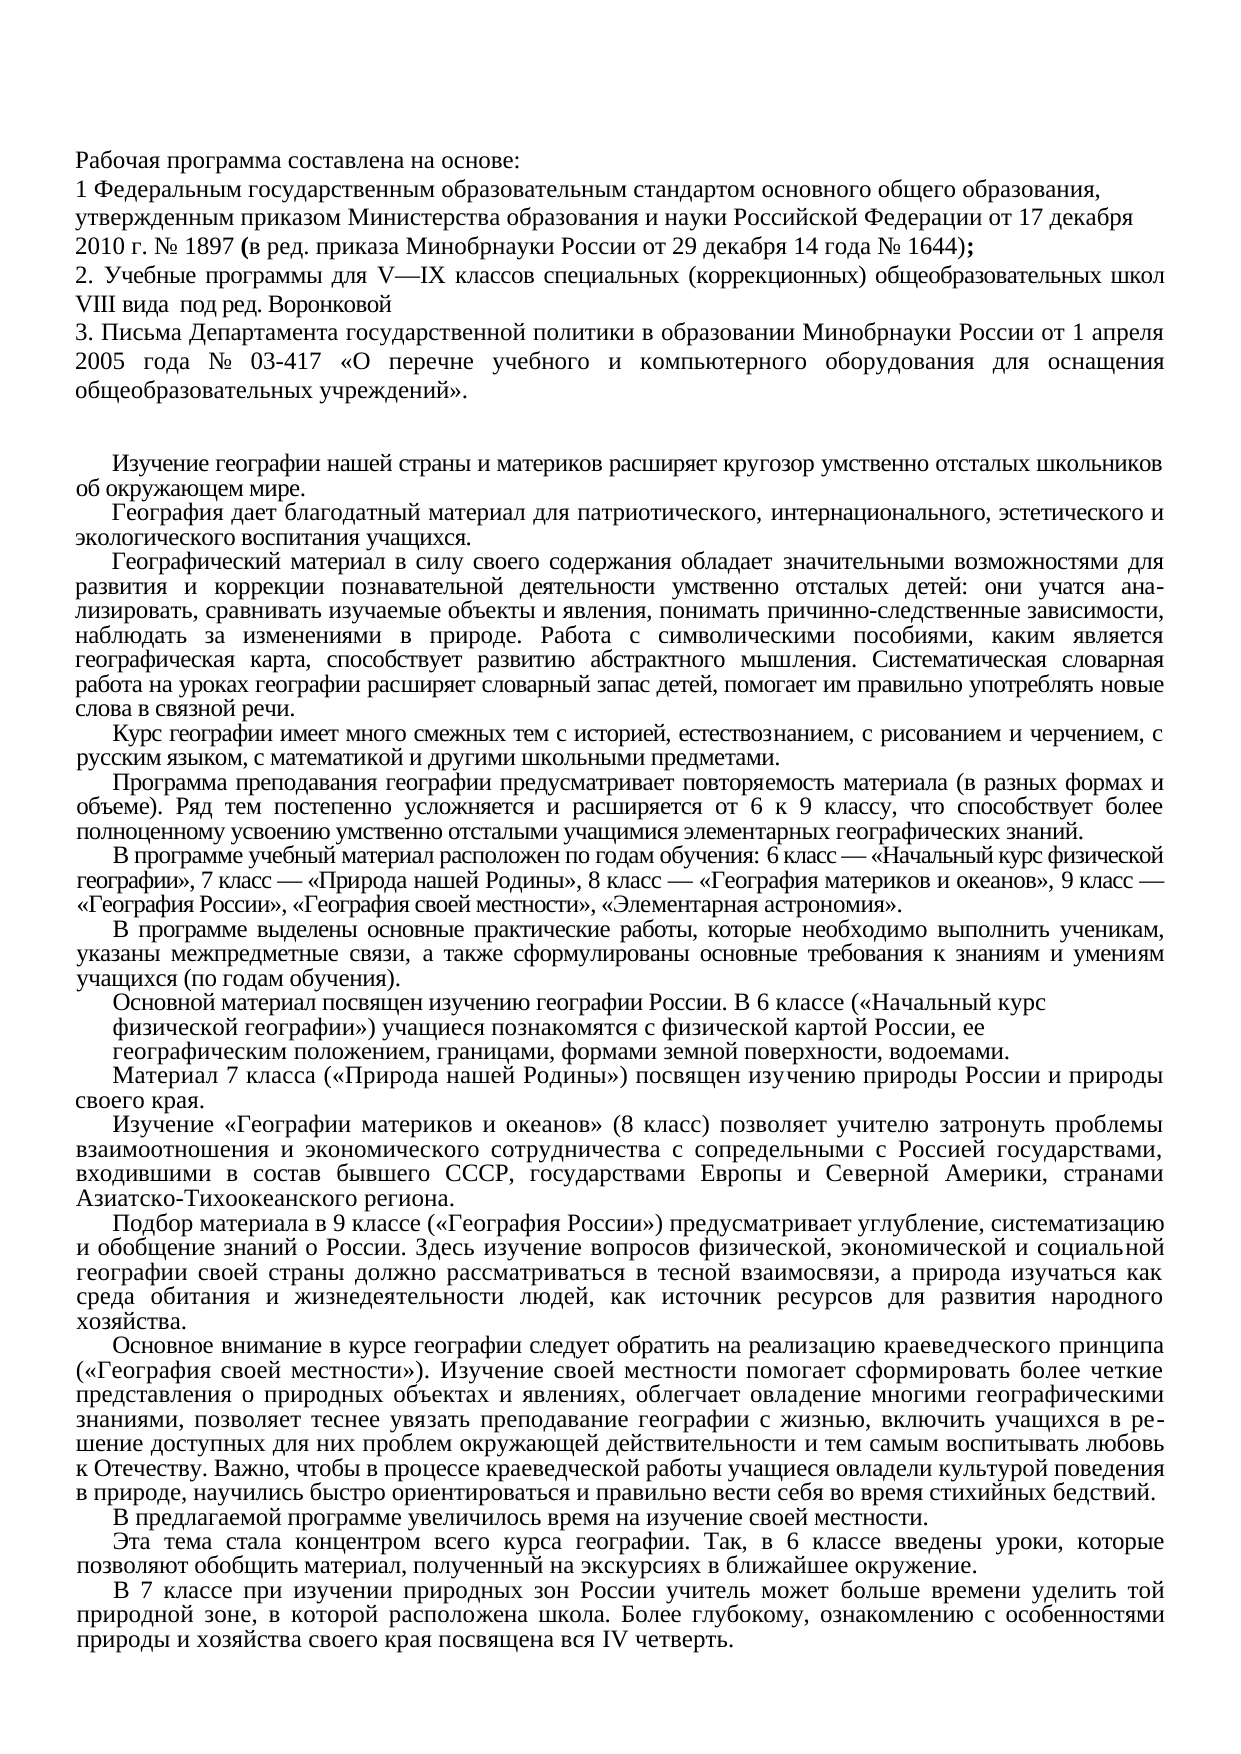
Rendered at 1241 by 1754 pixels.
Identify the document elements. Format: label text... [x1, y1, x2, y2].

text Основной материал посвящен изучению географии России. В 6 классе («Начальный курс физической географии») учащиеся познакомятся с физической картой России, ее географическим положением, границами, формами земной поверхности, водоемами. [112, 991, 1165, 1064]
text Изучение «Географии материков и океанов» (8 класс) позволяет учителю затронуть проблемы взаимоотношения и экономического сотрудничества с сопредельными с Россией государствами, входившими в состав бывшего СССР, государствами Европы и Северной Америки, странами Азиатско-Тихоокеанского региона. [76, 1113, 1164, 1211]
text Материал 7 класса («Природа нашей Родины») посвящен изучению природы России и природы своего края. [75, 1064, 1164, 1113]
text Географический материал в силу своего содержания обладает значительными возможностями для развития и коррекции познавательной деятельности умственно отсталых детей: они учатся анализировать, сравнивать изучаемые объекты и явления, понимать причинно-следственные зависимости, наблюдать за изменениями в природе. Работа с символическими пособиями, каким является географическая карта, способствует развитию абстрактного мышления. Систематическая словарная работа на уроках географии расширяет словарный запас детей, помогает им правильно употреблять новые слова в связной речи. [75, 550, 1164, 722]
text Эта тема стала концентром всего курса географии. Так, в 6 классе введены уроки, которые позволяют обобщить материал, полученный на экскурсиях в ближайшее окружение. [76, 1530, 1164, 1579]
text Программа преподавания географии предусматривает повторяемость материала (в разных формах и объеме). Ряд тем постепенно усложняется и расширяется от 6 к 9 классу, что способствует более полноценному усвоению умственно отсталыми учащимися элементарных географических знаний. [76, 771, 1165, 844]
text Курс географии имеет много смежных тем с историей, естествознанием, с рисованием и черчением, с русским языком, с математикой и другими школьными предметами. [76, 722, 1164, 771]
text География дает благодатный материал для патриотического, интернационального, эстетического и экологического воспитания учащихся. [75, 501, 1164, 550]
text Изучение географии нашей страны и материков расширяет кругозор умственно отсталых школьников об окружающем мире. [76, 452, 1163, 501]
text 1 Федеральным государственным образовательным стандартом основного общего образования, утвержденным приказом Министерства образования и науки Российской Федерации от 17 декабря . № 1897 (в ред. приказа Минобрнауки России от 29 декабря 14 года № 1644); [75, 174, 1165, 260]
text В предлагаемой программе увеличилось время на изучение своей местности. [76, 1505, 1165, 1530]
text Подбор материала в 9 классе («География России») предусматривает углубление, систематизацию и обобщение знаний о России. Здесь изучение вопросов физической, экономической и социальной географии своей страны должно рассматриваться в тесной взаимосвязи, а природа изучаться как среда обитания и жизнедеятельности людей, как источник ресурсов для развития народного хозяйства. [76, 1212, 1165, 1334]
text 2. Учебные программы для V—IX классов специальных (коррекционных) общеобразовательных школ VIII вида под ред. Воронковой [75, 260, 1165, 317]
text В программе выделены основные практические работы, которые необходимо выполнить ученикам, указаны межпредметные связи, а также сформулированы основные требования к знаниям и умениям учащихся (по годам обучения). [76, 917, 1165, 991]
text В 7 классе при изучении природных зон России учитель может больше времени уделить той природной зоне, в которой расположена школа. Более глубокому, ознакомлению с особенностями природы и хозяйства своего края посвящена вся IV четверть. [76, 1579, 1165, 1652]
text Рабочая программа составлена на основе: [75, 145, 1165, 174]
text 3. Письма Департамента государственной политики в образовании Минобрнауки России от 1 апреля 2005 года № 03-417 «О перечне учебного и компьютерного оборудования для оснащения общеобразовательных учреждений». [75, 317, 1165, 404]
text В программе учебный материал расположен по годам обучения: 6 класс — «Начальный курс физической географии», 7 класс — «Природа нашей Родины», 8 класс — «География материков и океанов», 9 класс — «География России», «География своей местности», «Элементарная астрономия». [76, 844, 1164, 917]
text Основное внимание в курсе географии следует обратить на реализацию краеведческого принципа («География своей местности»). Изучение своей местности помогает сформировать более четкие представления о природных объектах и явлениях, облегчает овладение многими географическими знаниями, позволяет теснее увязать преподавание географии с жизнью, включить учащихся в решение доступных для них проблем окружающей действительности и тем самым воспитывать любовь к Отечеству. Важно, чтобы в процессе краеведческой работы учащиеся овладели культурой поведения в природе, научились быстро ориентироваться и правильно вести себя во время стихийных бедствий. [76, 1334, 1165, 1505]
